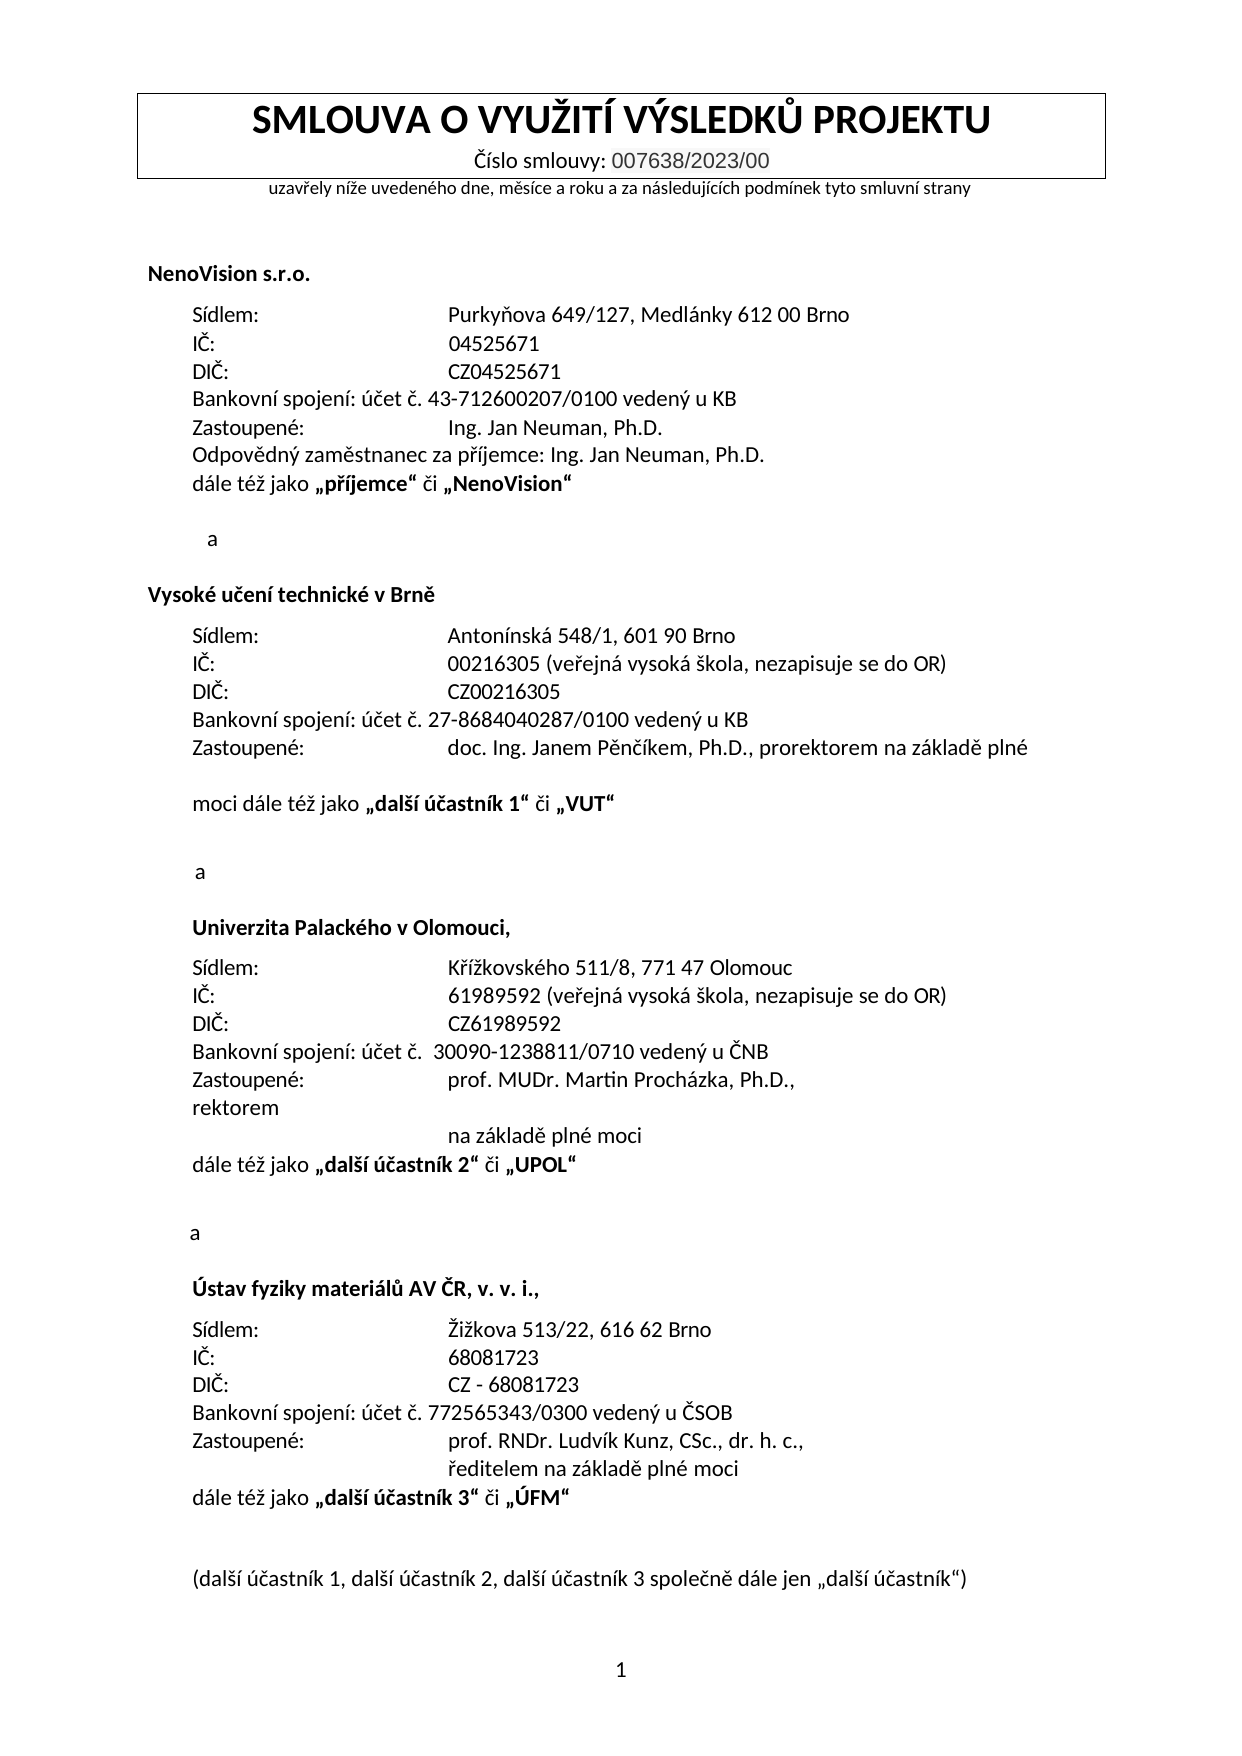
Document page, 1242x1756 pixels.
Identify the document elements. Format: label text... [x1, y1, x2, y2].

text Odpovědný zaměstnanec za příjemce: Ing. Jan Neuman, Ph.D. dále též jako „příjemce“ či „NenoVision“ [192, 441, 803, 497]
text a [194, 857, 1181, 885]
text (další účastník 1, další účastník 2, další účastník 3 společně dále jen „další účastník“) [192, 1564, 1181, 1592]
text DIČ: CZ04525671 [192, 357, 1181, 384]
text Bankovní spojení: účet č. 30090-1238811/0710 vedený u ČNB Zastoupené: prof. MUDr. Martin Procházka, Ph.D., rektorem [192, 1037, 885, 1121]
text a [207, 524, 1181, 552]
text DIČ: CZ - 68081723 [192, 1371, 1181, 1398]
text uzavřely níže uvedeného dne, měsíce a roku a za následujících podmínek tyto smluvní strany [268, 181, 1181, 198]
text dále též jako „další účastník 3“ či „ÚFM“ [192, 1483, 1181, 1511]
text DIČ: CZ61989592 [192, 1009, 1181, 1037]
text Zastoupené: prof. RNDr. Ludvík Kunz, CSc., dr. h. c., ředitelem na základě plné moci [192, 1426, 897, 1482]
subtitle Ústav fyziky materiálů AV ČR, v. v. i., [192, 1274, 1181, 1302]
subtitle Univerzita Palackého v Olomouci, [192, 913, 1181, 941]
text IČ: 68081723 [192, 1343, 1181, 1371]
text a [189, 1218, 1181, 1246]
text IČ: 00216305 (veřejná vysoká škola, nezapisuje se do OR) [192, 650, 1181, 677]
text Bankovní spojení: účet č. 43-712600207/0100 vedený u KB Zastoupené: Ing. Jan Neuman, Ph.D. [192, 384, 752, 441]
text DIČ: CZ00216305 [192, 677, 1181, 705]
text Sídlem: Purkyňova 649/127, Medlánky 612 00 Brno [192, 300, 1181, 328]
subtitle NenoVision s.r.o. [148, 259, 1181, 288]
text IČ: 04525671 [192, 329, 1181, 357]
subtitle Vysoké učení technické v Brně [148, 580, 1181, 608]
text IČ: 61989592 (veřejná vysoká škola, nezapisuje se do OR) [192, 981, 1181, 1009]
text Bankovní spojení: účet č. 772565343/0300 vedený u ČSOB [192, 1398, 1181, 1426]
text Sídlem: Křížkovského 511/8, 771 47 Olomouc [192, 953, 1181, 981]
text Sídlem: Antonínská 548/1, 601 90 Brno [192, 622, 1181, 649]
text na základě plné moci dále též jako „další účastník 2“ či „UPOL“ [192, 1122, 680, 1178]
text Zastoupené: doc. Ing. Janem Pěnčíkem, Ph.D., prorektorem na základě plné moci dále též jako „další účastník 1“ či „VUT“ [192, 733, 1076, 817]
text Sídlem: Žižkova 513/22, 616 62 Brno [192, 1315, 1181, 1343]
text Bankovní spojení: účet č. 27-8684040287/0100 vedený u KB [192, 705, 1181, 733]
